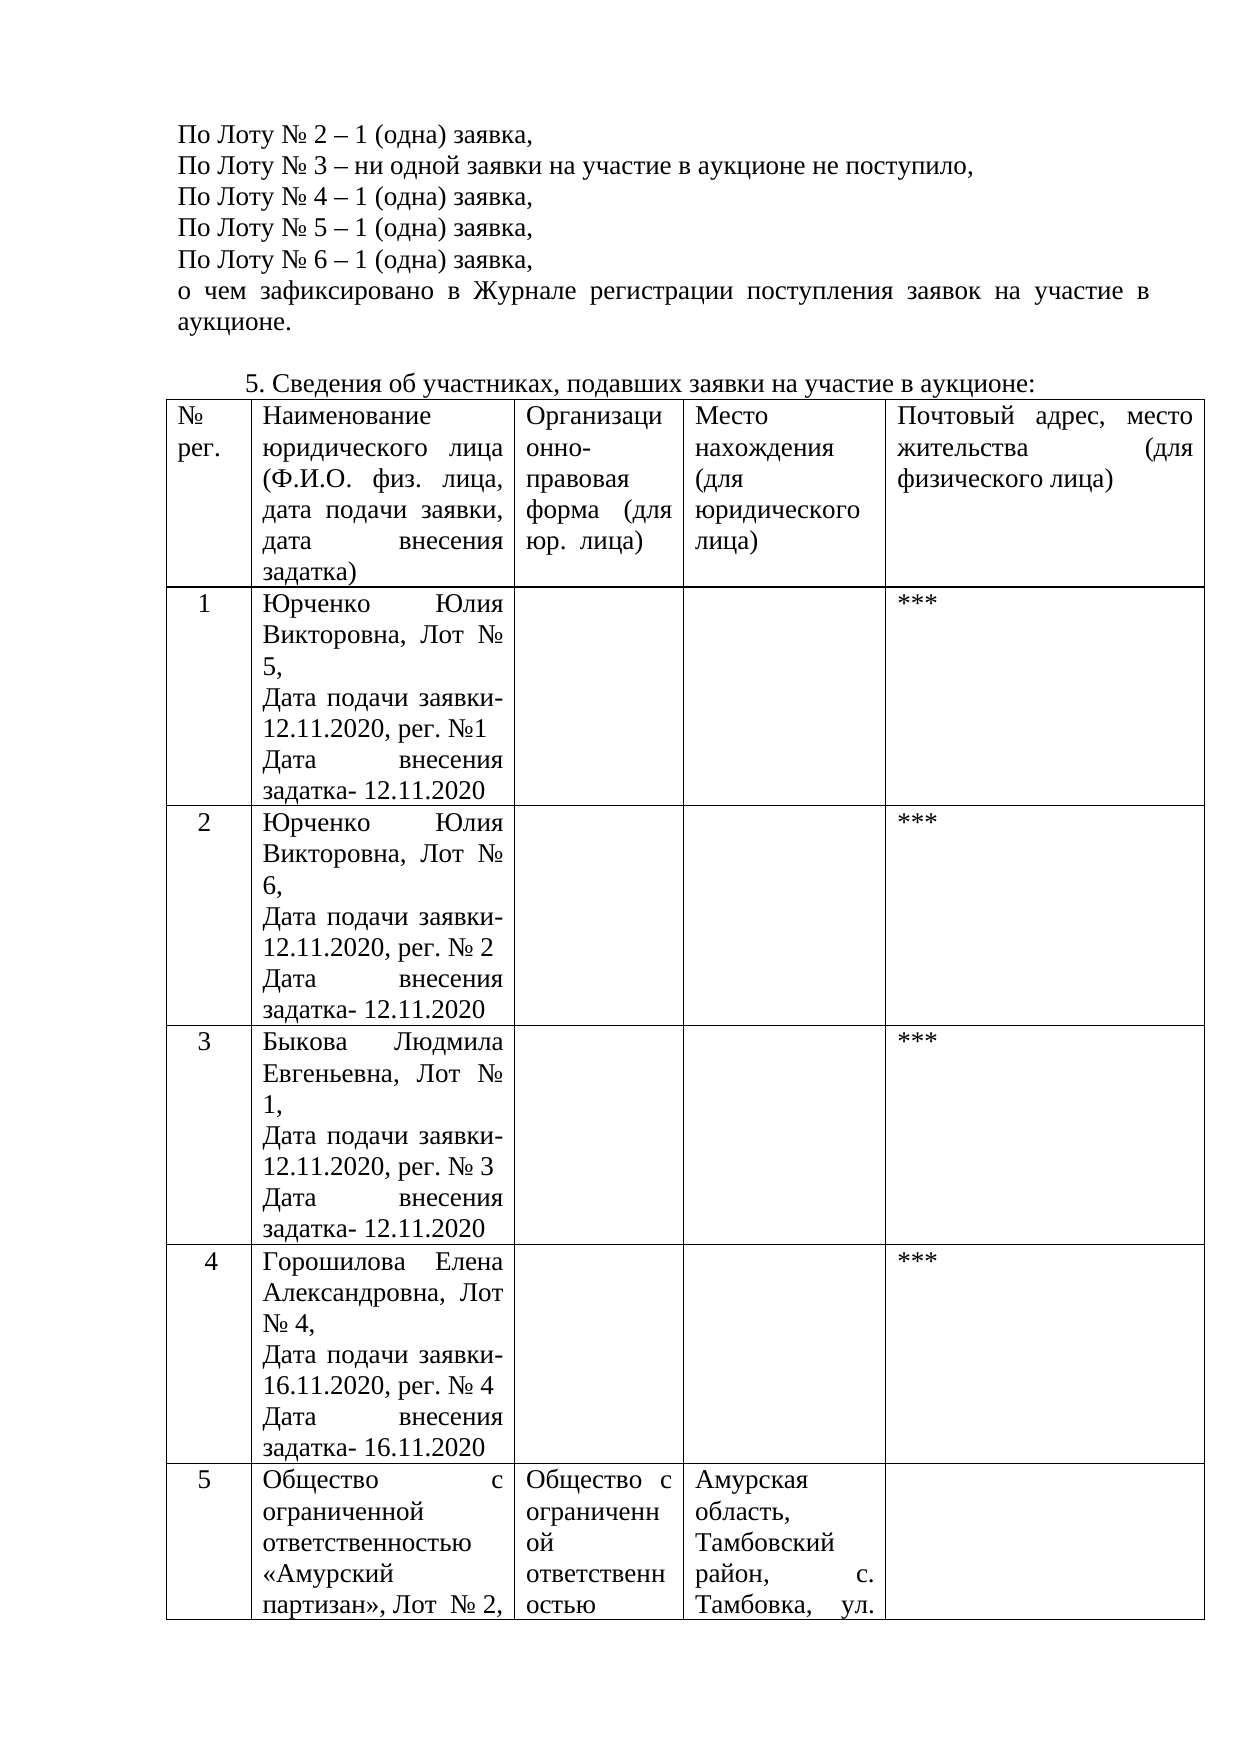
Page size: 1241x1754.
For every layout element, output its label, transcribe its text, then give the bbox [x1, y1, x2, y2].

table_cell 2 [167, 806, 251, 1024]
table_cell [515, 1245, 683, 1463]
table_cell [515, 1464, 683, 1619]
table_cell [252, 1464, 514, 1619]
text По Лоту № 6 – 1 (одна) заявка, [177, 243, 1152, 274]
table_cell [515, 588, 683, 805]
table_cell [515, 806, 683, 1024]
text По Лоту № 4 – 1 (одна) заявка, [177, 180, 1152, 212]
table_cell *** [886, 588, 1204, 805]
table_cell 4 [167, 1245, 251, 1463]
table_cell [684, 1464, 885, 1619]
text По Лоту № 5 – 1 (одна) заявка, [177, 212, 1152, 243]
table_cell [684, 1245, 885, 1463]
table_header № рег. [167, 400, 251, 586]
table_cell 1 [167, 588, 251, 805]
table_cell [684, 806, 885, 1024]
table_header Место нахождения (для юридического лица) [684, 400, 885, 586]
table_cell [515, 1026, 683, 1243]
table_cell [886, 1464, 1204, 1619]
table_cell 5 [167, 1464, 251, 1619]
table_cell Горошилова Елена Александровна, Лот № 4, Дата подачи заявки- 16.11.2020, рег. № 4 Дата внесения задатка- 16.11.2020 [252, 1245, 514, 1463]
table_header Организационно-правовая форма (для юр. лица) [515, 400, 683, 586]
text По Лоту № 2 – 1 (одна) заявка, [177, 118, 1152, 149]
text о чем зафиксировано в Журнале регистрации поступления заявок на участие в аукционе. [177, 274, 1152, 336]
table_cell Юрченко Юлия Викторовна, Лот № 5, Дата подачи заявки- 12.11.2020, рег. №1 Дата внесения задатка- 12.11.2020 [252, 588, 514, 805]
table_cell [684, 588, 885, 805]
table_cell Юрченко Юлия Викторовна, Лот № 6, Дата подачи заявки- 12.11.2020, рег. № 2 Дата внесения задатка- 12.11.2020 [252, 806, 514, 1024]
table_cell Быкова Людмила Евгеньевна, Лот № 1, Дата подачи заявки- 12.11.2020, рег. № 3 Дата внесения задатка- 12.11.2020 [252, 1026, 514, 1243]
table_header Наименование юридического лица (Ф.И.О. физ. лица, дата подачи заявки, дата внесения задатка) [252, 400, 514, 586]
table_cell *** [886, 1026, 1204, 1243]
table_header Почтовый адрес, место жительства (для физического лица) [886, 400, 1204, 586]
table_cell *** [886, 1245, 1204, 1463]
text 5. Сведения об участниках, подавших заявки на участие в аукционе: [177, 367, 1152, 398]
table_cell 3 [167, 1026, 251, 1243]
table_cell *** [886, 806, 1204, 1024]
table_cell [684, 1026, 885, 1243]
text По Лоту № 3 – ни одной заявки на участие в аукционе не поступило, [177, 149, 1152, 180]
